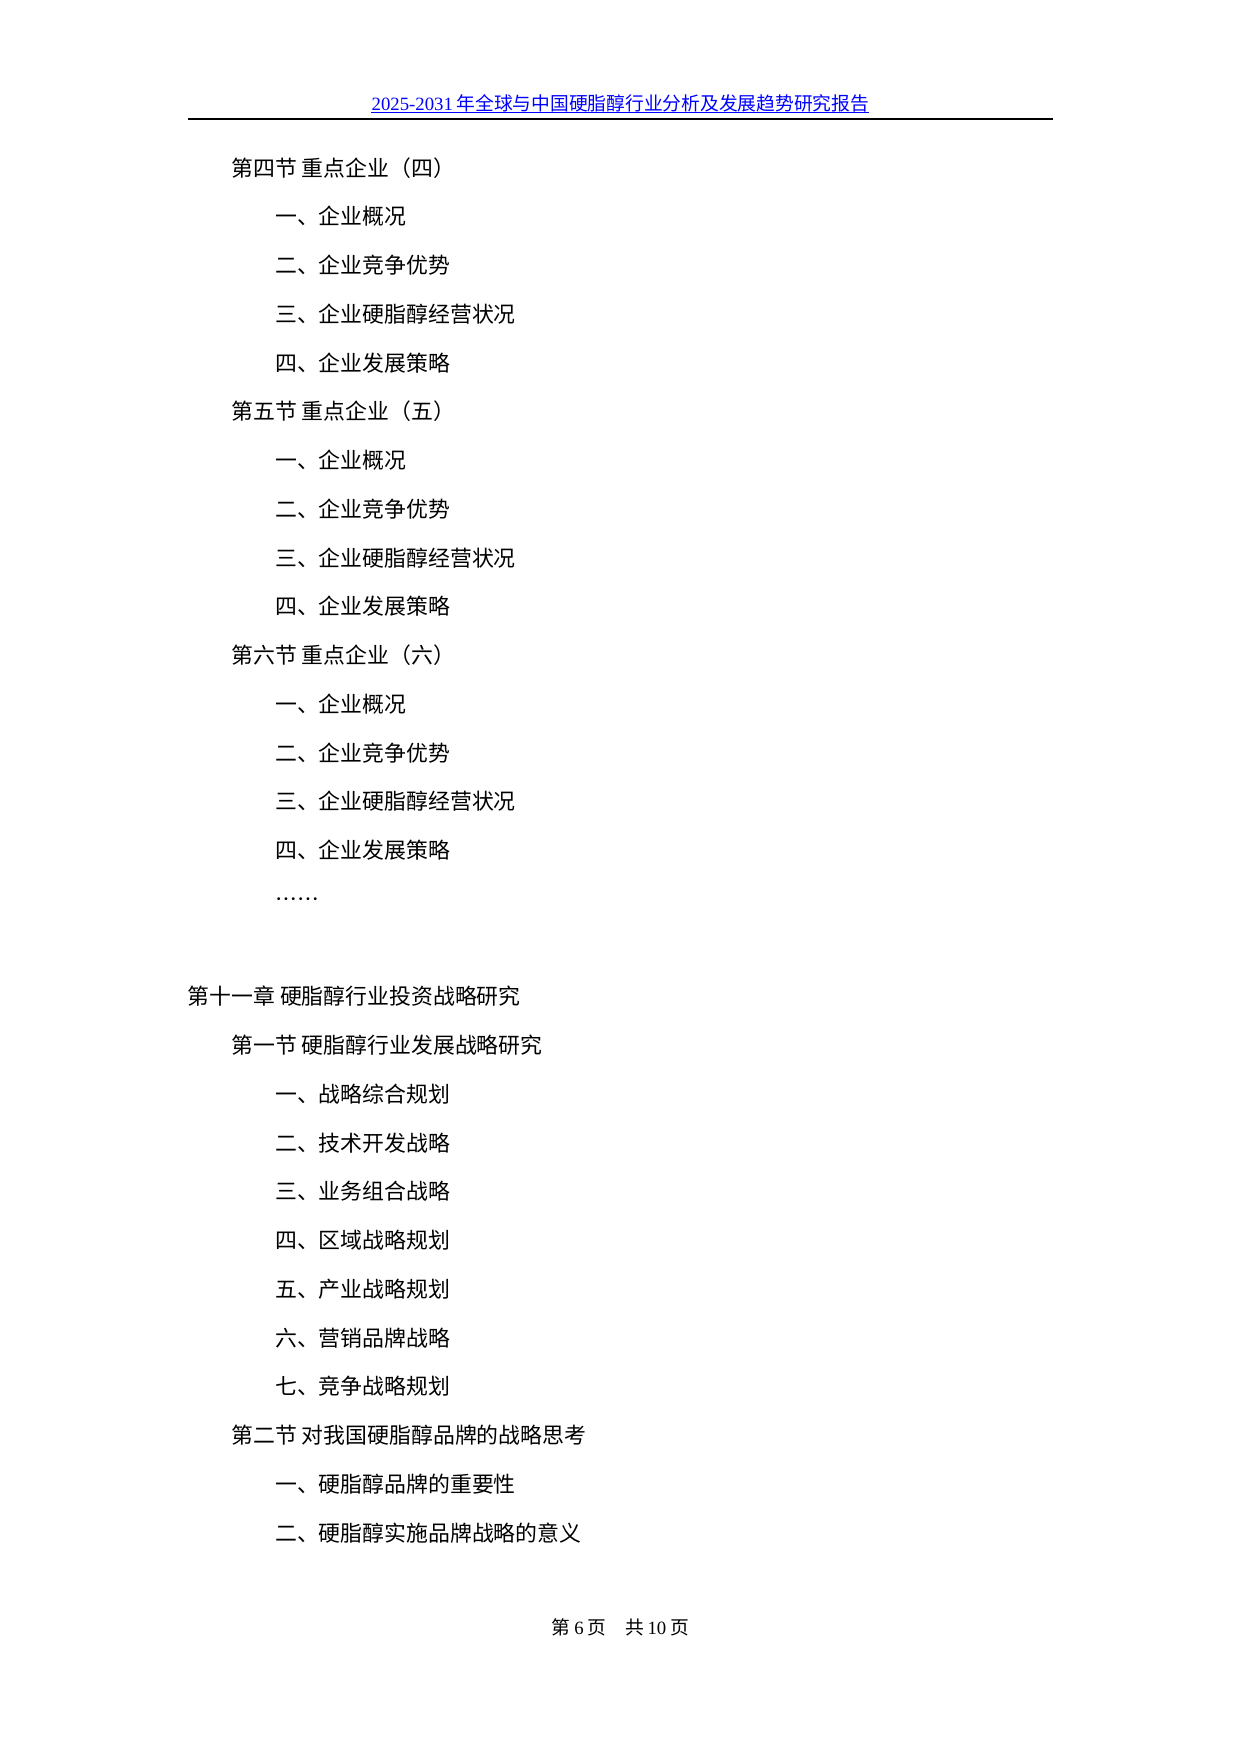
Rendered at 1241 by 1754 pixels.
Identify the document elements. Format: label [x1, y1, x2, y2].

text [187, 150, 1053, 1548]
